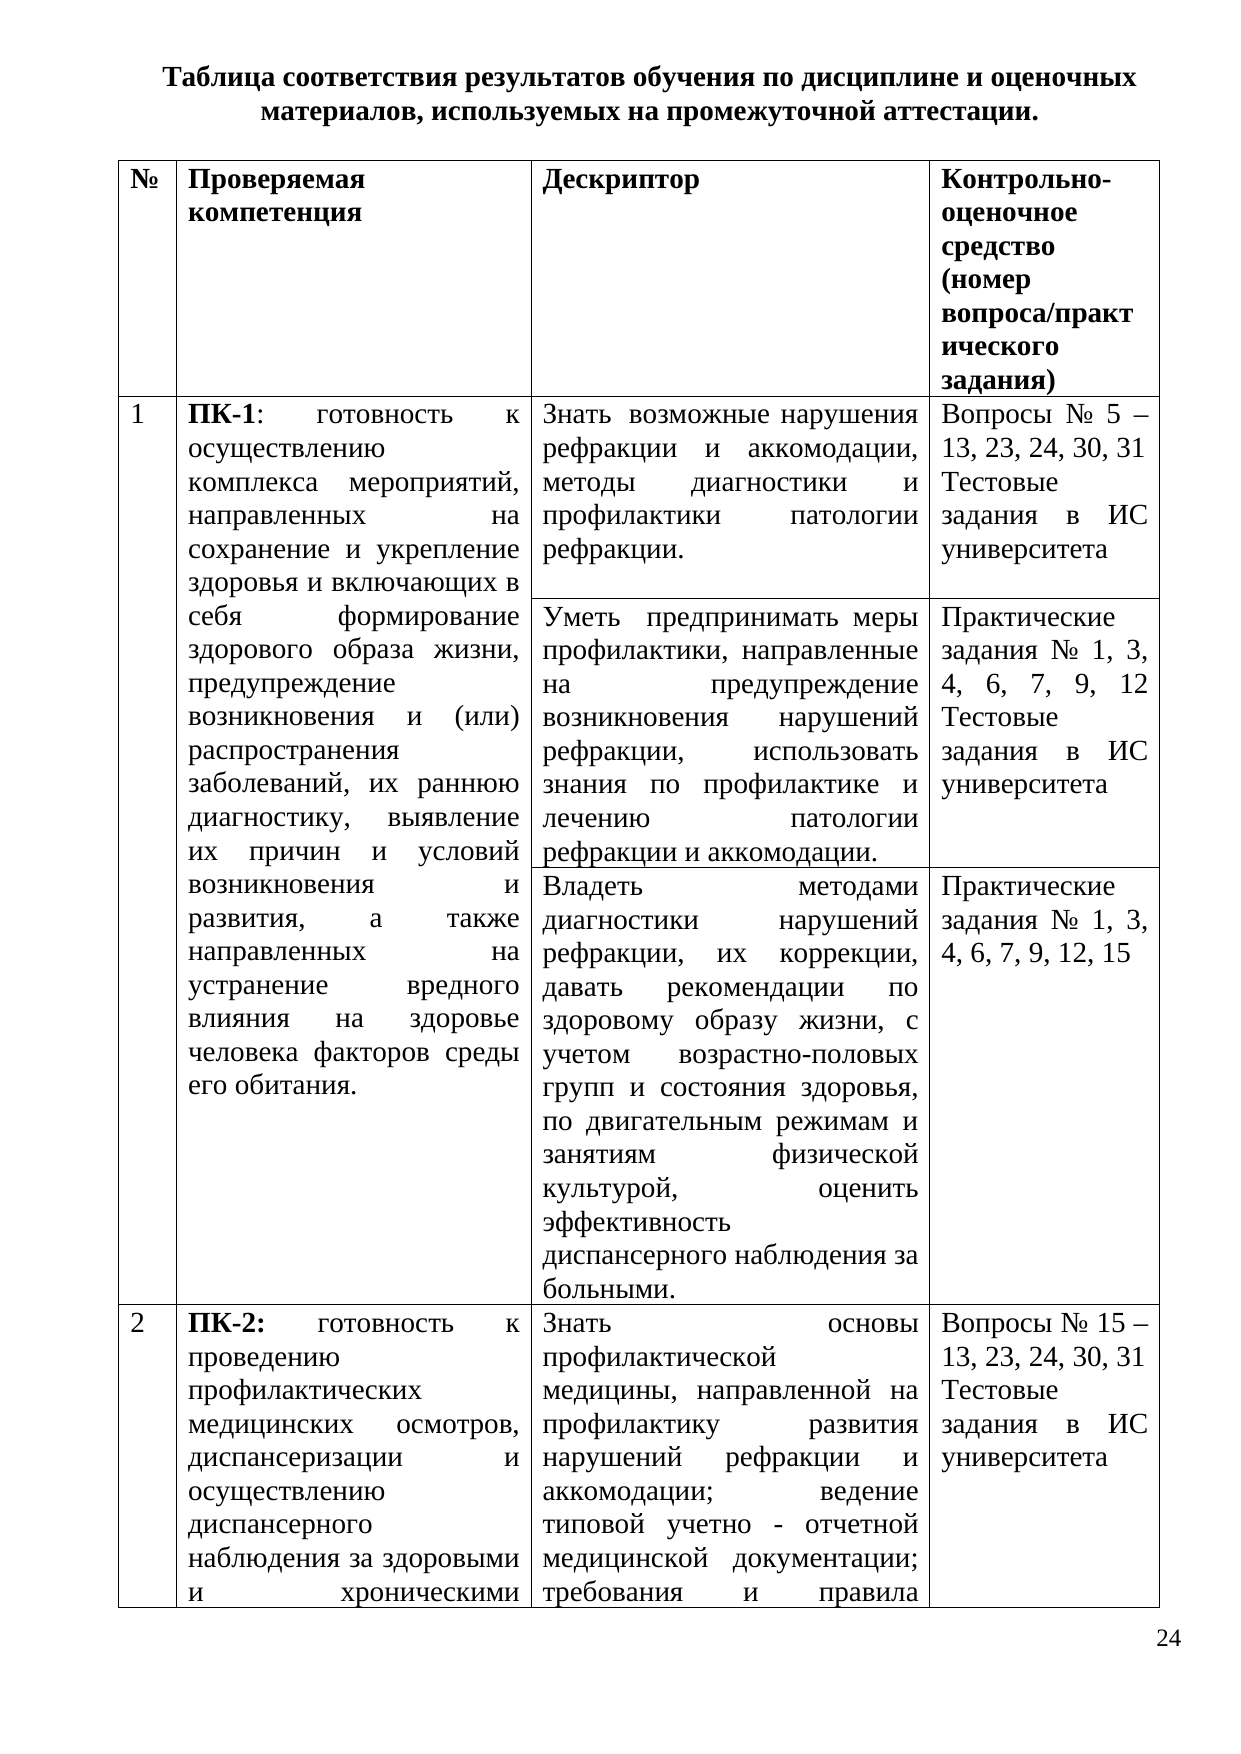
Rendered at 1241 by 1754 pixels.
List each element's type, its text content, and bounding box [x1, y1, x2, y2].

table_cell ПК-1: готовность к осуществлению комплекса мероприятий, направленных на сохранение и укрепление здоровья и включающих в себя формирование здорового образа жизни, предупреждение возникновения и (или) распространения заболеваний, их раннюю диагностику, выявление их причин и условий возникновения и развития, а также направленных на устранение вредного влияния на здоровье человека факторов среды его обитания. [177, 397, 531, 1304]
table_cell Практические задания № 1, 3, 4, 6, 7, 9, 12, 15 [930, 868, 1159, 1304]
table_cell Вопросы № 5 – 13, 23, 24, 30, 31 Тестовые задания в ИС университета [930, 397, 1159, 598]
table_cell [177, 1305, 531, 1607]
table_cell 2 [119, 1305, 176, 1607]
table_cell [532, 1305, 929, 1607]
table_header Дескриптор [532, 161, 929, 396]
table_cell Практические задания № 1, 3, 4, 6, 7, 9, 12 Тестовые задания в ИС университета [930, 599, 1159, 867]
table_cell Владеть методами диагностики нарушений рефракции, их коррекции, давать рекомендации по здоровому образу жизни, с учетом возрастно-половых групп и состояния здоровья, по двигательным режимам и занятиям физической культурой, оценить эффективность диспансерного наблюдения за больными. [532, 868, 929, 1304]
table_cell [930, 1305, 1159, 1607]
table_header Проверяемая компетенция [177, 161, 531, 396]
table_cell 1 [119, 397, 176, 1304]
table_header Контрольно-оценочное средство (номер вопроса/практического задания) [930, 161, 1159, 396]
table_cell Знать возможные нарушения рефракции и аккомодации, методы диагностики и профилактики патологии рефракции. [532, 397, 929, 598]
text Таблица соответствия результатов обучения по дисциплине и оценочных материалов, используемых на промежуточной аттестации. [118, 59, 1181, 126]
table_header № [119, 161, 176, 396]
table_cell Уметь предпринимать меры профилактики, направленные на предупреждение возникновения нарушений рефракции, использовать знания по профилактике и лечению патологии рефракции и аккомодации. [532, 599, 929, 867]
